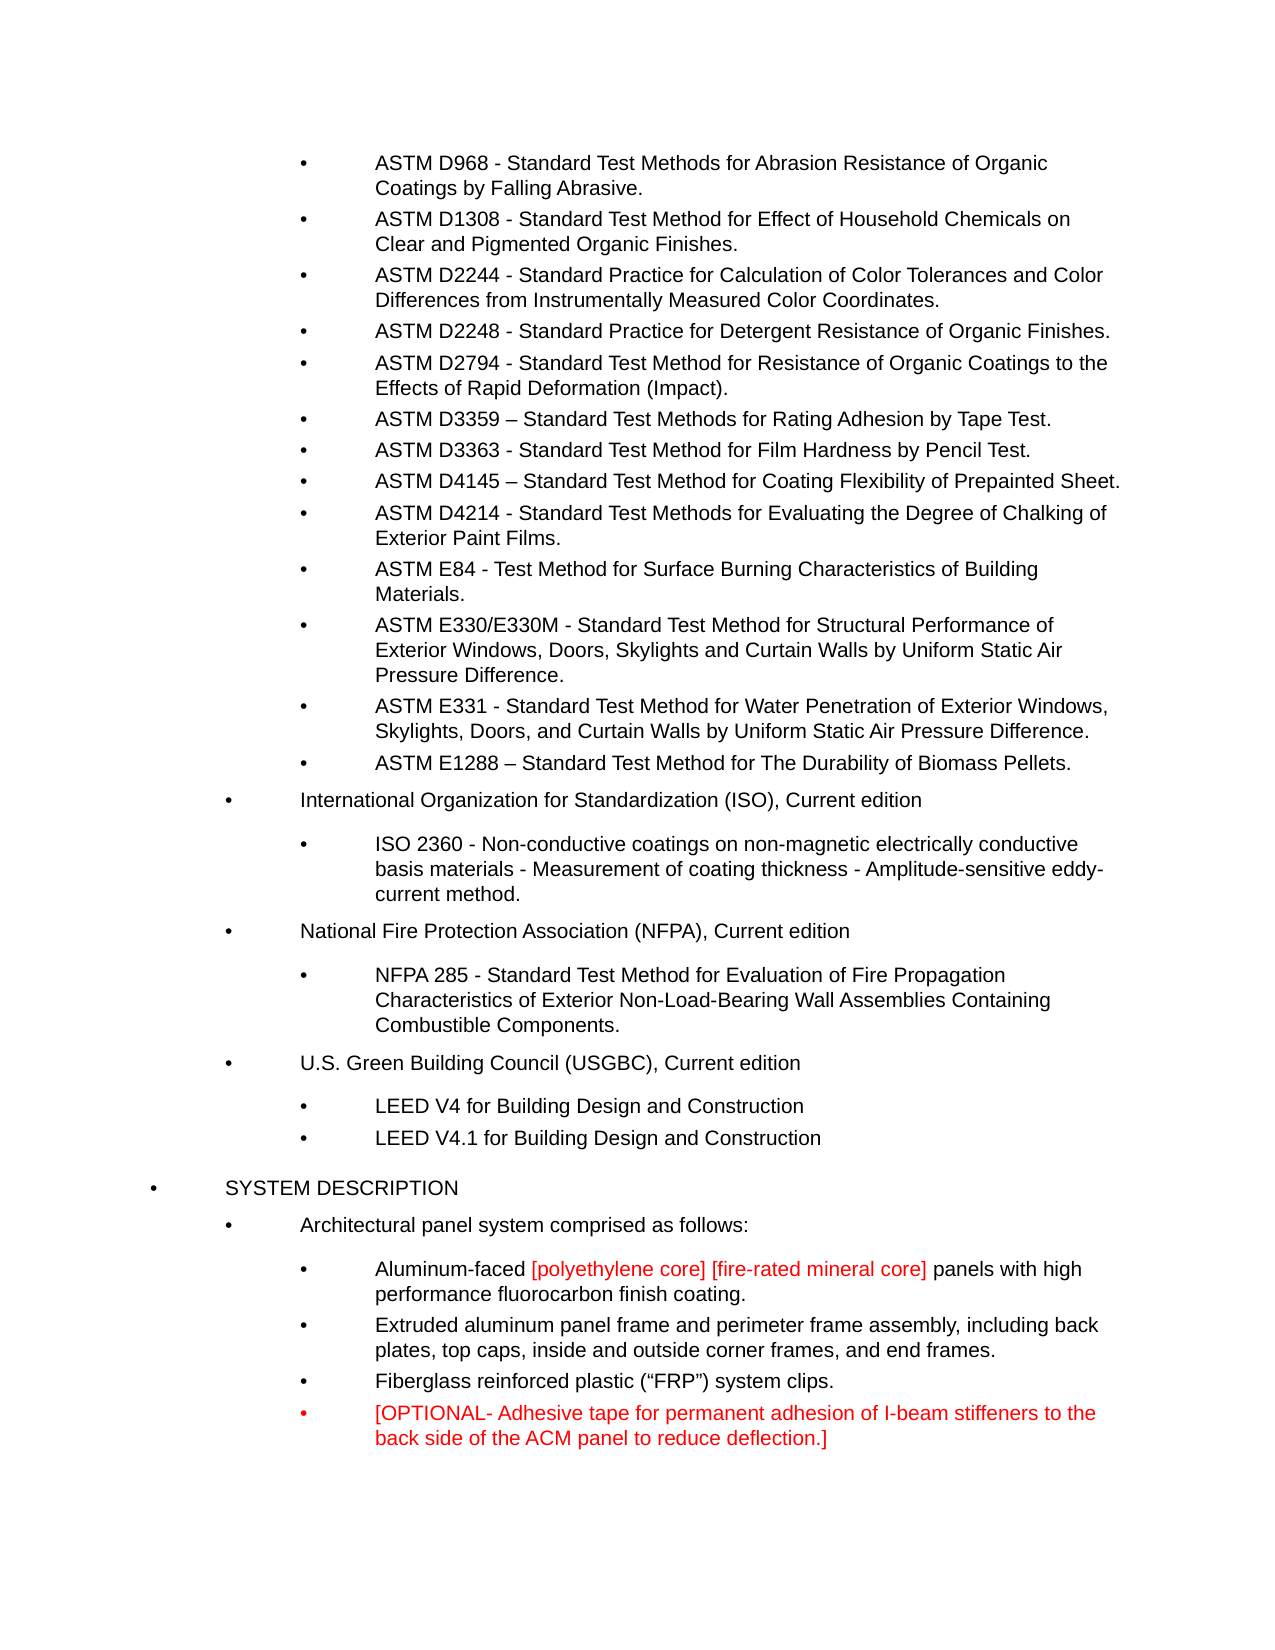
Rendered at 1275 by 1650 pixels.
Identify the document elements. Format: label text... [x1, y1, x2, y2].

list ASTM D3363 - Standard Test Method for Film Hardness by Pencil Test. [300, 437, 1125, 462]
list ISO 2360 - Non-conductive coatings on non-magnetic electrically conductive basis materials - Measurement of coating thickness - Amplitude-sensitive eddy-current method. [300, 831, 1125, 906]
list ASTM E331 - Standard Test Method for Water Penetration of Exterior Windows, Skylights, Doors, and Curtain Walls by Uniform Static Air Pressure Difference. [300, 694, 1125, 744]
list LEED V4.1 for Building Design and Construction [300, 1125, 1125, 1150]
list Extruded aluminum panel frame and perimeter frame assembly, including back plates, top caps, inside and outside corner frames, and end frames. [300, 1312, 1125, 1362]
list National Fire Protection Association (NFPA), Current edition [225, 919, 1125, 944]
list ASTM D2794 - Standard Test Method for Resistance of Organic Coatings to the Effects of Rapid Deformation (Impact). [300, 350, 1125, 400]
list ASTM D2248 - Standard Practice for Detergent Resistance of Organic Finishes. [300, 319, 1125, 344]
list ASTM E1288 – Standard Test Method for The Durability of Biomass Pellets. [300, 750, 1125, 775]
list ASTM D968 - Standard Test Methods for Abrasion Resistance of Organic Coatings by Falling Abrasive. [300, 150, 1125, 200]
list ASTM D2244 - Standard Practice for Calculation of Color Tolerances and Color Differences from Instrumentally Measured Color Coordinates. [300, 262, 1125, 312]
list ASTM D3359 – Standard Test Methods for Rating Adhesion by Tape Test. [300, 406, 1125, 431]
list NFPA 285 - Standard Test Method for Evaluation of Fire Propagation Characteristics of Exterior Non-Load-Bearing Wall Assemblies Containing Combustible Components. [300, 962, 1125, 1037]
list ASTM E84 - Test Method for Surface Burning Characteristics of Building Materials. [300, 556, 1125, 606]
list ASTM D1308 - Standard Test Method for Effect of Household Chemicals on Clear and Pigmented Organic Finishes. [300, 206, 1125, 256]
list LEED V4 for Building Design and Construction [300, 1094, 1125, 1119]
list ASTM D4145 – Standard Test Method for Coating Flexibility of Prepainted Sheet. [300, 469, 1125, 494]
list Aluminum-faced [polyethylene core] [fire-rated mineral core] panels with high performance fluorocarbon finish coating. [300, 1256, 1125, 1306]
list International Organization for Standardization (ISO), Current edition [225, 787, 1125, 812]
list [OPTIONAL- Adhesive tape for permanent adhesion of I-beam stiffeners to the back side of the ACM panel to reduce deflection.] [300, 1400, 1125, 1450]
list Architectural panel system comprised as follows: [225, 1212, 1125, 1237]
list U.S. Green Building Council (USGBC), Current edition [225, 1050, 1125, 1075]
list Fiberglass reinforced plastic (“FRP”) system clips. [300, 1369, 1125, 1394]
list ASTM E330/E330M - Standard Test Method for Structural Performance of Exterior Windows, Doors, Skylights and Curtain Walls by Uniform Static Air Pressure Difference. [300, 612, 1125, 687]
list system description [150, 1175, 1125, 1200]
list ASTM D4214 - Standard Test Methods for Evaluating the Degree of Chalking of Exterior Paint Films. [300, 500, 1125, 550]
